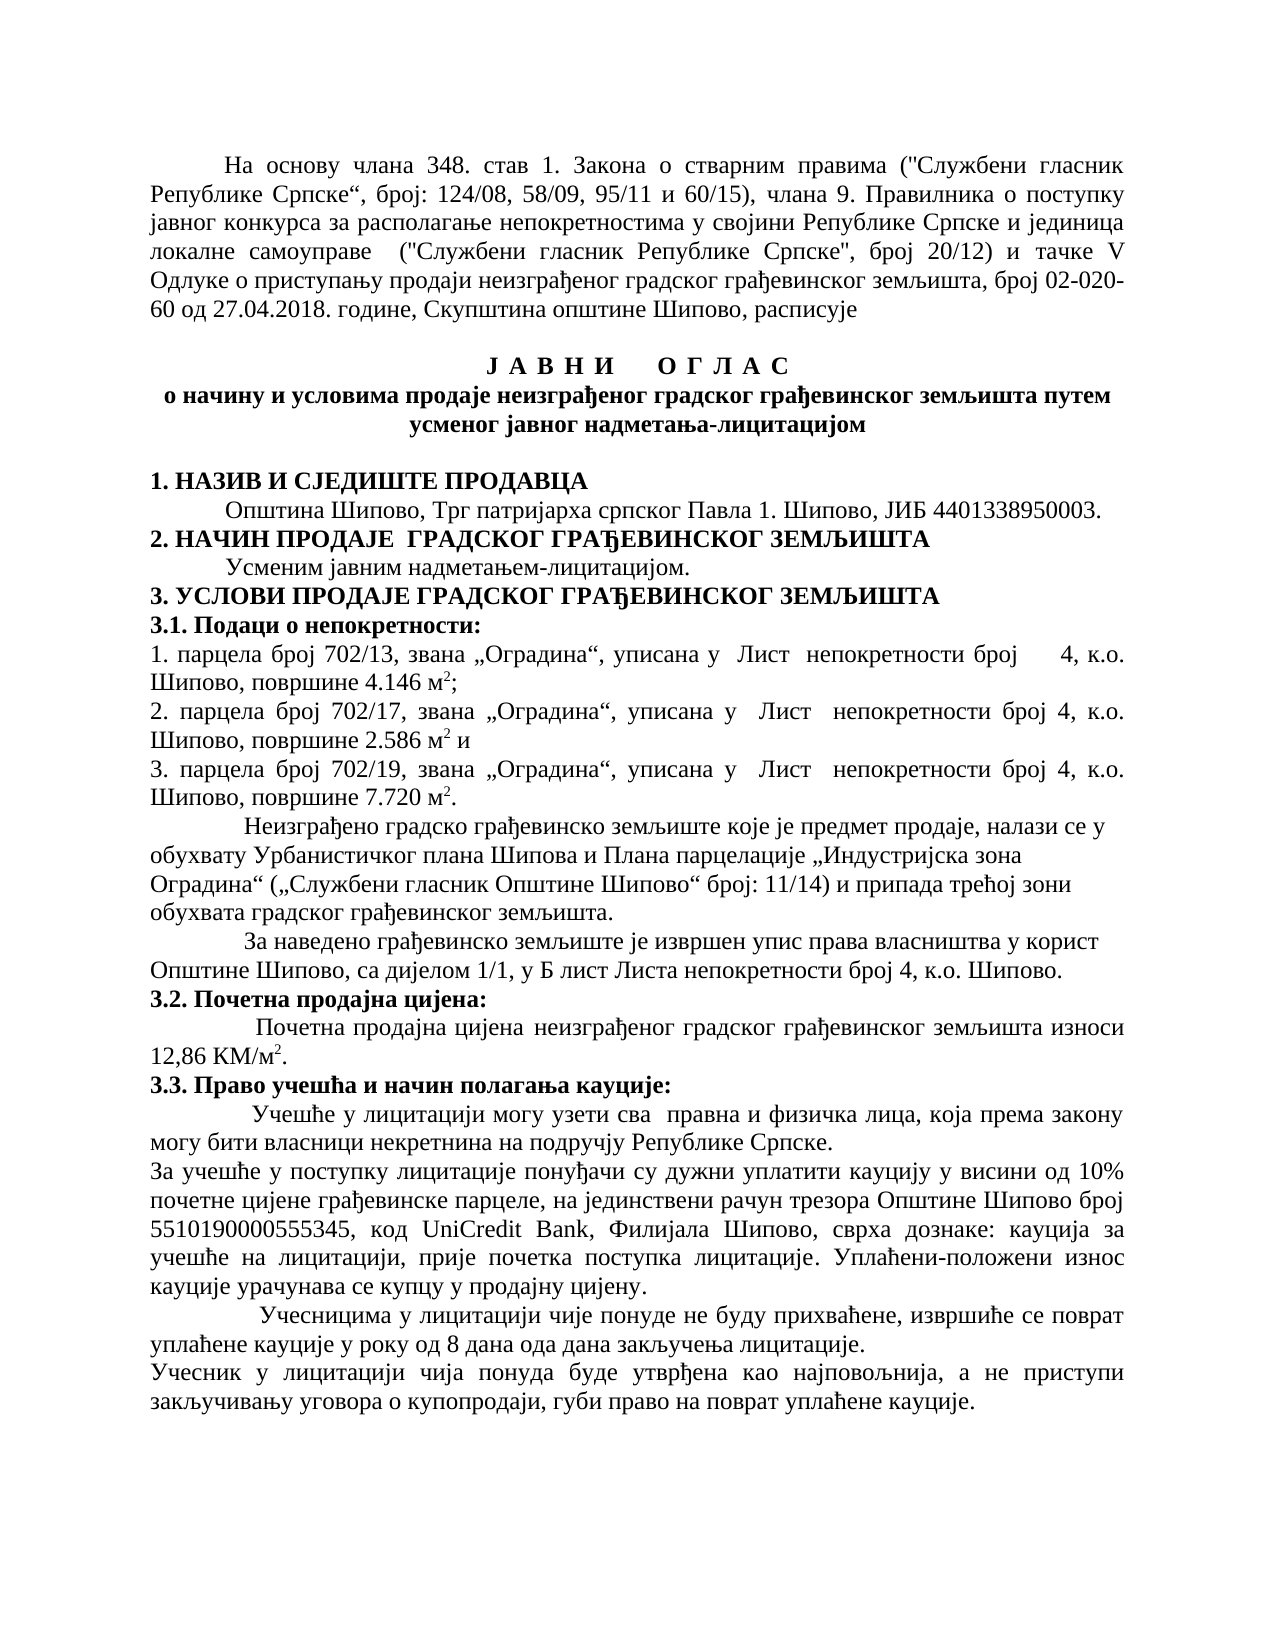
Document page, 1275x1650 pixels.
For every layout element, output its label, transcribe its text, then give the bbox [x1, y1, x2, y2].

text 2. парцела број 702/17, звана „Оградина“, уписанa у Лист непокретности број 4, к.о. Шипово, површине 2.586 м2 и [150, 696, 1125, 754]
text Учешће у лицитацији могу узети сва правна и физичка лица, која према закону могу бити власници некретнина на подручју Републике Српске. [150, 1099, 1125, 1156]
text На основу члана 348. став 1. Закона о стварним правима (''Службени гласник Републике Српске“, број: 124/08, 58/09, 95/11 и 60/15), члана 9. Правилника о поступку јавног конкурса за располагање непокретностима у својини Републике Српске и јединица локалне самоуправе (''Службени гласник Републике Српске'', број 20/12) и тачке V Одлуке о приступању продаји неизграђеног градског грађевинског земљишта, број 02-020-60 од 27.04.2018. године, Скупштина општине Шипово, расписује [150, 150, 1125, 322]
text ЈАВНИ ОГЛАС [150, 351, 1125, 380]
text За учешће у поступку лицитације понуђачи су дужни уплатити кауцију у висини од 10% почетне цијене грађевинске парцеле, на јединствени рачун трезора Општине Шипово број 5510190000555345, код UniCredit Bank, Филијала Шипово, сврха дознаке: кауција за учешће на лицитацији, прије почетка поступка лицитације. Уплаћени-положени износ кауције урачунава се купцу у продајну цијену. [150, 1156, 1125, 1300]
text 3.3. Право учешћа и начин полагања кауције: [150, 1070, 1125, 1099]
text 1. НАЗИВ И СЈЕДИШТЕ ПРОДАВЦА [150, 466, 1125, 495]
text 3. УСЛОВИ ПРОДАЈЕ ГРАДСКОГ ГРАЂЕВИНСКОГ ЗЕМЉИШТА [150, 581, 1125, 610]
text Општина Шипово, Трг патријарха српског Павла 1. Шипово, ЈИБ 4401338950003. [150, 495, 1125, 524]
text Неизграђено градско грађевинско земљиште које је предмет продаје, налази се у обухвату Урбанистичког плана Шипова и Плана парцелације „Индустријска зона Оградина“ („Службени гласник Општине Шипово“ број: 11/14) и припада трећој зони обухвата градског грађевинског земљишта. [150, 811, 1125, 926]
text Усменим јавним надметањем-лицитацијом. [150, 552, 1125, 581]
text За наведено грађевинско земљиште је извршен упис права власништва у корист Општине Шипово, са дијелом 1/1, у Б лист Листа непокретности број 4, к.о. Шипово. [150, 926, 1125, 984]
text 3.2. Почетна продајна цијена: [150, 984, 1125, 1012]
text 1. парцела број 702/13, звана „Оградина“, уписанa у Лист непокретности број 4, к.о. Шипово, површине 4.146 м2; [150, 639, 1125, 696]
text 3.1. Подаци о непокретности: [150, 610, 1125, 639]
text Почетна продајна цијена неизграђеног градског грађевинског земљишта износи 12,86 КМ/м2. [150, 1012, 1125, 1070]
text 3. парцела број 702/19, звана „Оградина“, уписанa у Лист непокретности број 4, к.о. Шипово, површине 7.720 м2. [150, 754, 1125, 811]
text о начину и условима продаје неизграђеног градског грађевинског земљишта путем усменог јавног надметања-лицитацијом [150, 380, 1125, 437]
text Учесницима у лицитацији чије понуде не буду прихваћене, извршиће се поврат уплаћене кауције у року од 8 дана ода дана закључења лицитације. [150, 1300, 1125, 1357]
text 2. НАЧИН ПРОДАЈЕ ГРАДСКОГ ГРАЂЕВИНСКОГ ЗЕМЉИШТА [150, 524, 1125, 552]
text Учесник у лицитацији чија понуда буде утврђена као најповољнија, а не приступи закључивању уговора о купопродаји, губи право на поврат уплаћене кауције. [150, 1357, 1125, 1415]
